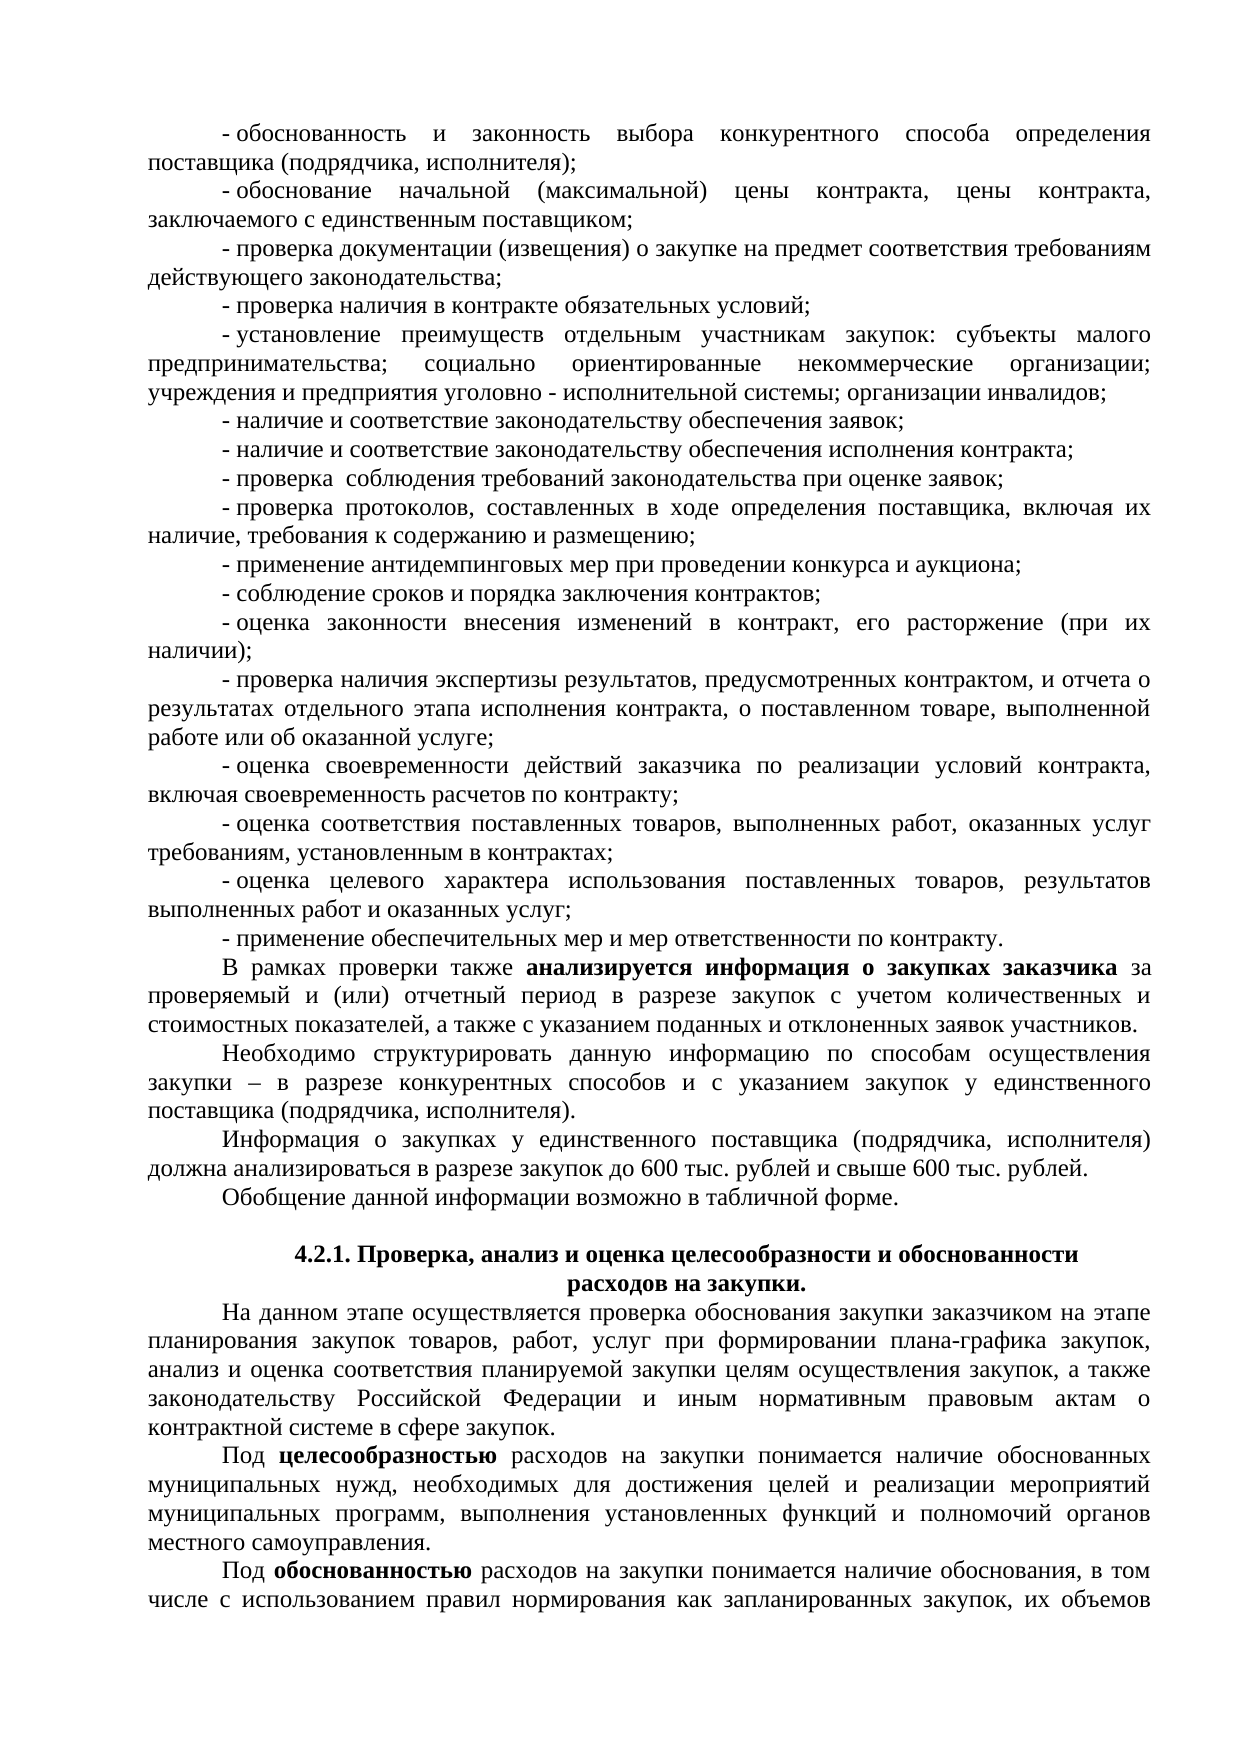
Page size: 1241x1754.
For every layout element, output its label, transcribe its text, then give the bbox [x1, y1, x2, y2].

text - оценка своевременности действий заказчика по реализации условий контракта, включая своевременность расчетов по контракту; [148, 751, 1152, 808]
text - применение антидемпинговых мер при проведении конкурса и аукциона; [148, 549, 1152, 578]
text Обобщение данной информации возможно в табличной форме. [148, 1182, 1152, 1211]
text Необходимо структурировать данную информацию по способам осуществления закупки – в разрезе конкурентных способов и с указанием закупок у единственного поставщика (подрядчика, исполнителя). [148, 1038, 1152, 1124]
text На данном этапе осуществляется проверка обоснования закупки заказчиком на этапе планирования закупок товаров, работ, услуг при формировании плана-графика закупок, анализ и оценка соответствия планируемой закупки целям осуществления закупок, а также законодательству Российской Федерации и иным нормативным правовым актам о контрактной системе в сфере закупок. [148, 1297, 1152, 1441]
text - применение обеспечительных мер и мер ответственности по контракту. [148, 923, 1152, 952]
text - оценка целевого характера использования поставленных товаров, результатов выполненных работ и оказанных услуг; [148, 866, 1152, 923]
text - проверка наличия в контракте обязательных условий; [148, 291, 1152, 319]
text В рамках проверки также анализируется информация о закупках заказчика за проверяемый и (или) отчетный период в разрезе закупок с учетом количественных и стоимостных показателей, а также с указанием поданных и отклоненных заявок участников. [148, 952, 1152, 1038]
text - наличие и соответствие законодательству обеспечения заявок; [148, 406, 1152, 434]
text 4.2.1. Проверка, анализ и оценка целесообразности и обоснованности [148, 1239, 1152, 1268]
text Информация о закупках у единственного поставщика (подрядчика, исполнителя) должна анализироваться в разрезе закупок до 600 тыс. рублей и свыше 600 тыс. рублей. [148, 1124, 1152, 1182]
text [148, 1556, 1152, 1613]
text - проверка соблюдения требований законодательства при оценке заявок; [148, 463, 1152, 492]
text - оценка законности внесения изменений в контракт, его расторжение (при их наличии); [148, 607, 1152, 664]
text - оценка соответствия поставленных товаров, выполненных работ, оказанных услуг требованиям, установленным в контрактах; [148, 808, 1152, 866]
text - установление преимуществ отдельным участникам закупок: субъекты малого предпринимательства; социально ориентированные некоммерческие организации; учреждения и предприятия уголовно - исполнительной системы; организации инвалидов; [148, 319, 1152, 406]
text - соблюдение сроков и порядка заключения контрактов; [148, 578, 1152, 607]
text расходов на закупки. [148, 1268, 1152, 1297]
text - проверка документации (извещения) о закупке на предмет соответствия требованиям действующего законодательства; [148, 233, 1152, 291]
text Под целесообразностью расходов на закупки понимается наличие обоснованных муниципальных нужд, необходимых для достижения целей и реализации мероприятий муниципальных программ, выполнения установленных функций и полномочий органов местного самоуправления. [148, 1441, 1152, 1556]
text - проверка наличия экспертизы результатов, предусмотренных контрактом, и отчета о результатах отдельного этапа исполнения контракта, о поставленном товаре, выполненной работе или об оказанной услуге; [148, 664, 1152, 751]
text - обоснование начальной (максимальной) цены контракта, цены контракта, заключаемого с единственным поставщиком; [148, 176, 1152, 233]
text - наличие и соответствие законодательству обеспечения исполнения контракта; [148, 434, 1152, 463]
text - проверка протоколов, составленных в ходе определения поставщика, включая их наличие, требования к содержанию и размещению; [148, 492, 1152, 549]
text - обоснованность и законность выбора конкурентного способа определения поставщика (подрядчика, исполнителя); [148, 118, 1152, 176]
